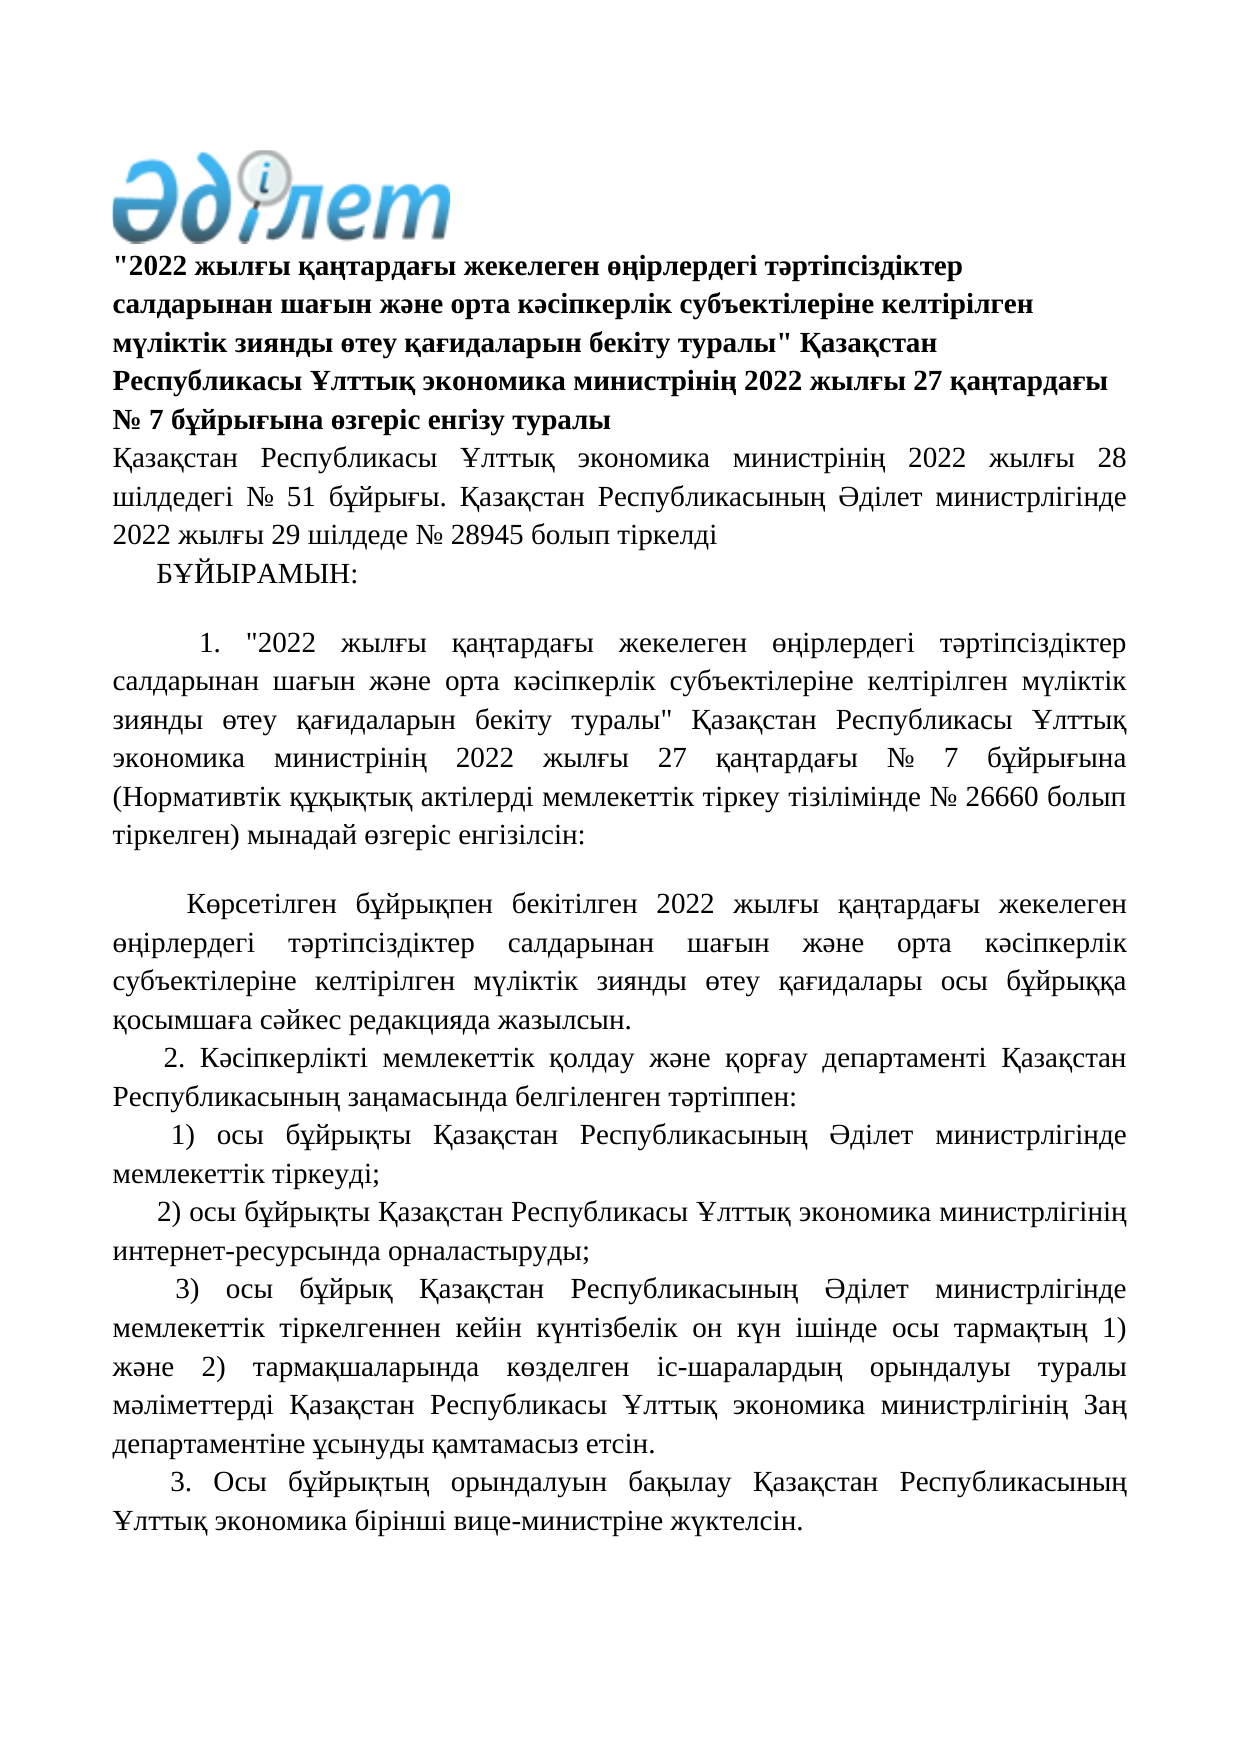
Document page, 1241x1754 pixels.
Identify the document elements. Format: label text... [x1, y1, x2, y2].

text "2022 жылғы қаңтардағы жекелеген өңірлердегі тәртіпсіздіктер салдарынан шағын және орта кәсіпкерлік субъектілеріне келтірілген мүліктік зиянды өтеу қағидаларын бекіту туралы" Қазақстан Республикасы Ұлттық экономика министрінің 2022 жылғы 27 қаңтардағы № 7 бұйрығына өзгеріс енгізу туралы [112, 248, 1128, 435]
text Көрсетілген бұйрықпен бекітілген 2022 жылғы қаңтардағы жекелеген өңірлердегі тәртіпсіздіктер салдарынан шағын және орта кәсіпкерлік субъектілеріне келтірілген мүліктік зиянды өтеу қағидалары осы бұйрыққа қосымшаға сәйкес редакцияда жазылсын. [112, 886, 1128, 1035]
text 3) осы бұйрық Қазақстан Республикасының Әділет министрлігінде мемлекеттік тіркелгеннен кейін күнтізбелік он күн ішінде осы тармақтың 1) және 2) тармақшаларында көзделген іс-шаралардың орындалуы туралы мәліметтерді Қазақстан Республикасы Ұлттық экономика министрлігінің Заң департаментіне ұсынуды қамтамасыз етсін. [112, 1272, 1128, 1459]
text 3. Осы бұйрықтың орындалуын бақылау Қазақстан Республикасының Ұлттық экономика бірінші вице-министріне жүктелсін. [112, 1464, 1128, 1536]
text БҰЙЫРАМЫН: [112, 556, 1128, 589]
text 2) осы бұйрықты Қазақстан Республикасы Ұлттық экономика министрлігінің интернет-ресурсында орналастыруды; [112, 1194, 1128, 1267]
picture [112, 150, 451, 244]
text 2. Кәсіпкерлікті мемлекеттік қолдау және қорғау департаменті Қазақстан Республикасының заңамасында белгіленген тәртіппен: [112, 1040, 1128, 1112]
text 1) осы бұйрықты Қазақстан Республикасының Әділет министрлігінде мемлекеттік тіркеуді; [112, 1117, 1128, 1189]
text 1. "2022 жылғы қаңтардағы жекелеген өңірлердегі тәртіпсіздіктер салдарынан шағын және орта кәсіпкерлік субъектілеріне келтірілген мүліктік зиянды өтеу қағидаларын бекіту туралы" Қазақстан Республикасы Ұлттық экономика министрінің 2022 жылғы 27 қаңтардағы № 7 бұйрығына (Нормативтік құқықтық актілерді мемлекеттік тіркеу тізілімінде № 26660 болып тіркелген) мынадай өзгеріс енгізілсін: [112, 625, 1128, 851]
text Қазақстан Республикасы Ұлттық экономика министрінің 2022 жылғы 28 шiлдедегi № 51 бұйрығы. Қазақстан Республикасының Әділет министрлігінде 2022 жылғы 29 шiлдеде № 28945 болып тіркелді [112, 440, 1128, 551]
